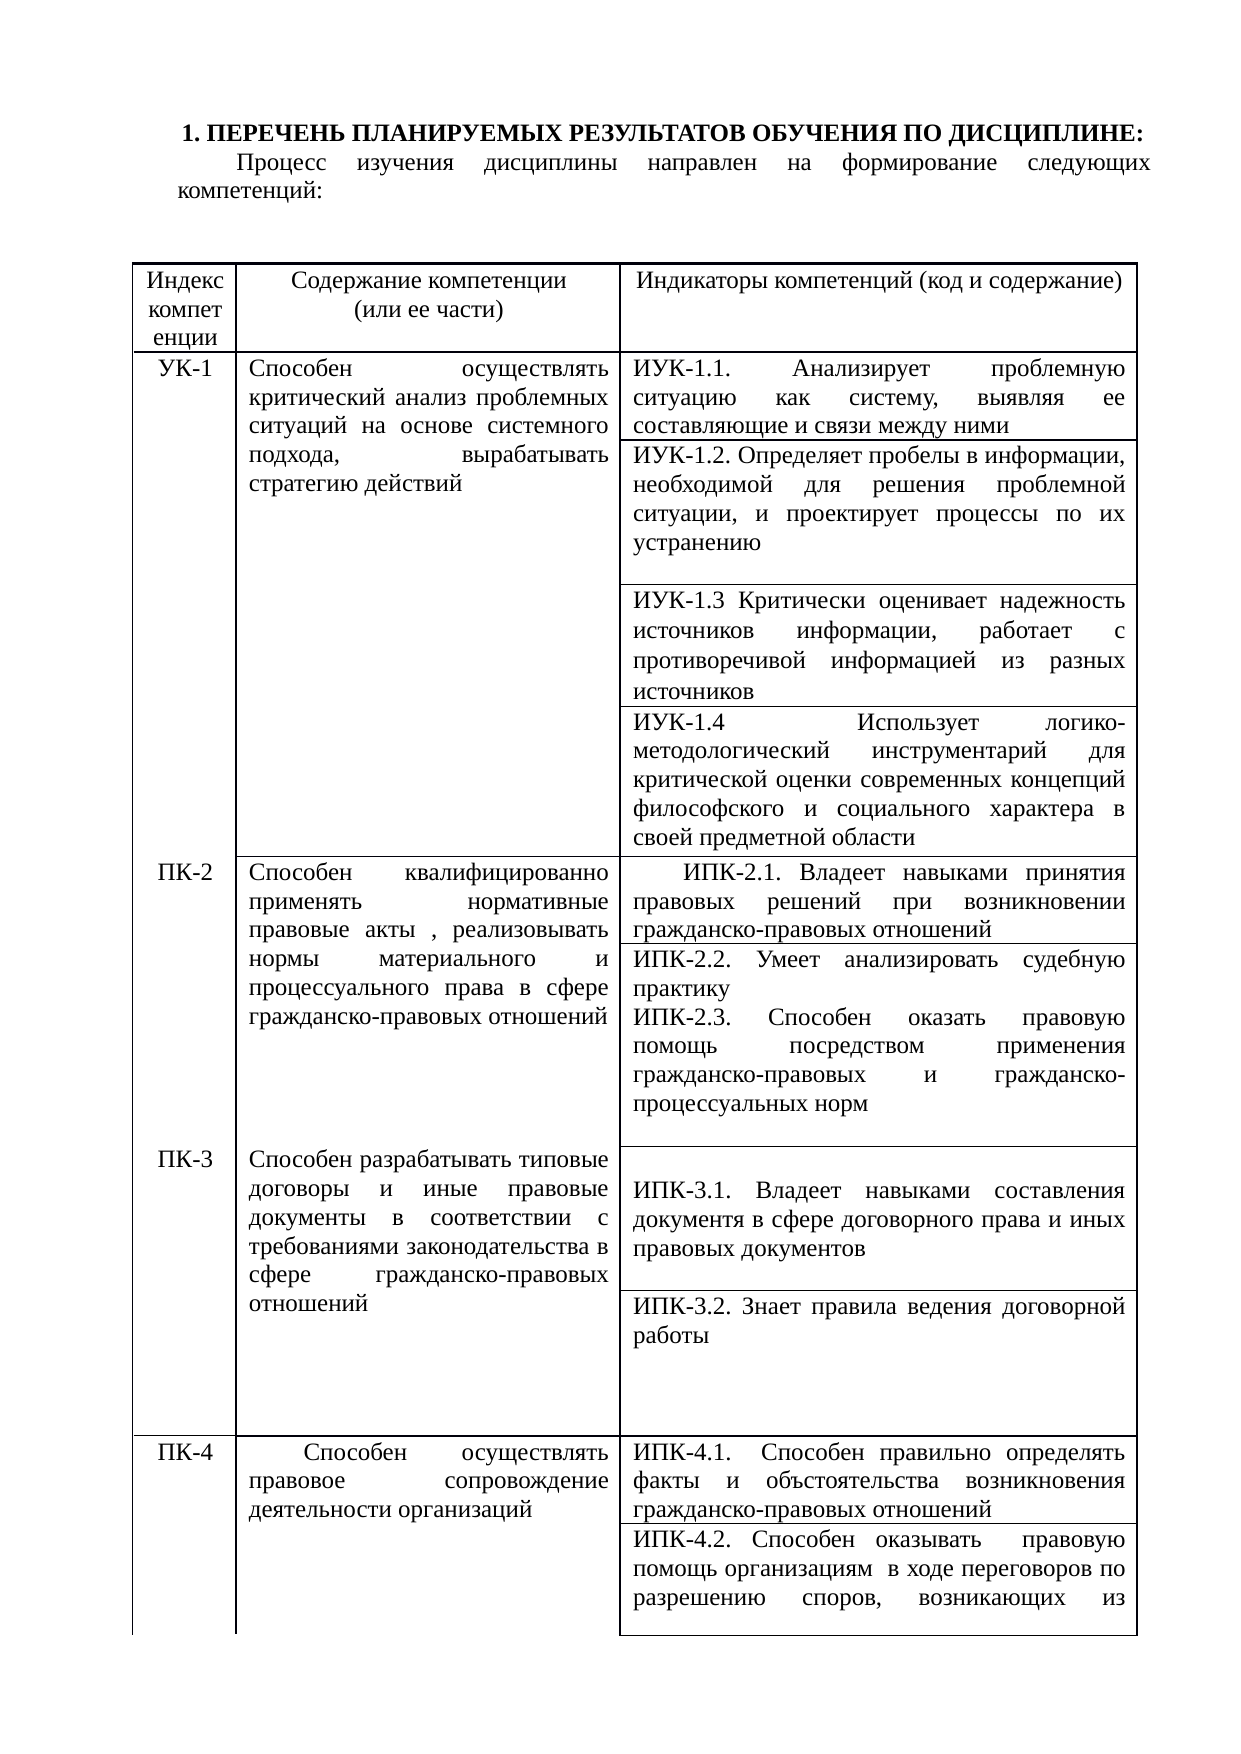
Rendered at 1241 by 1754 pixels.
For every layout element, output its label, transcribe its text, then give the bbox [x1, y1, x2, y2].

table_cell Способен осуществлять правовое сопровождение деятельности организаций [236, 1437, 619, 1635]
table_cell ПК-2 ПК-3 [133, 856, 235, 1435]
table_cell Способен квалифицированно применять нормативные правовые акты , реализовывать нормы материального и процессуального права в сфере гражданско-правовых отношений Способен разрабатывать типовые договоры и иные правовые документы в соответствии с требованиями законодательства в сфере гражданско-правовых отношений [237, 857, 619, 1435]
table_cell ИУК-1.2. Определяет пробелы в информации, необходимой для решения проблемной ситуации, и проектирует процессы по их устранению [621, 441, 1136, 584]
text Процесс изучения дисциплины направлен на формирование следующих компетенций: [177, 147, 1152, 204]
table_cell ИУК-1.4 Использует логико-методологический инструментарий для критической оценки современных концепций философского и социального характера в своей предметной области [621, 707, 1136, 856]
table_cell ИПК-4.1. Способен правильно определять факты и объстоятельства возникновения гражданско-правовых отношений [621, 1437, 1136, 1523]
table_header Содержание компетенции (или ее части) [237, 265, 619, 351]
table_cell ИПК-2.2. Умеет анализировать судебную практику ИПК-2.3. Способен оказать правовую помощь посредством применения гражданско-правовых и гражданско-процессуальных норм [621, 944, 1136, 1146]
table_cell УК-1 [133, 352, 235, 856]
table_cell ИПК-3.1. Владеет навыками составления документя в сфере договорного права и иных правовых документов [621, 1147, 1136, 1290]
table_header Индекс компетенции [133, 265, 235, 351]
table_cell ИУК-1.3 Критически оценивает надежность источников информации, работает с противоречивой информацией из разных источников [621, 585, 1136, 706]
table_cell ИПК-2.1. Владеет навыками принятия правовых решений при возникновении гражданско-правовых отношений [621, 857, 1136, 943]
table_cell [621, 1524, 1136, 1635]
table_header Индикаторы компетенций (код и содержание) [621, 265, 1136, 351]
table_cell ПК-4 [133, 1436, 236, 1635]
table_cell ИПК-3.2. Знает правила ведения договорной работы [621, 1291, 1136, 1435]
text 1. ПЕРЕЧЕНЬ ПЛАНИРУЕМЫХ РЕЗУЛЬТАТОВ ОБУЧЕНИЯ ПО ДИСЦИПЛИНЕ: [181, 118, 1152, 147]
table_cell ИУК-1.1. Анализирует проблемную ситуацию как систему, выявляя ее составляющие и связи между ними [621, 353, 1136, 439]
table_cell Способен осуществлять критический анализ проблемных ситуаций на основе системного подхода, вырабатывать стратегию действий [237, 353, 619, 856]
